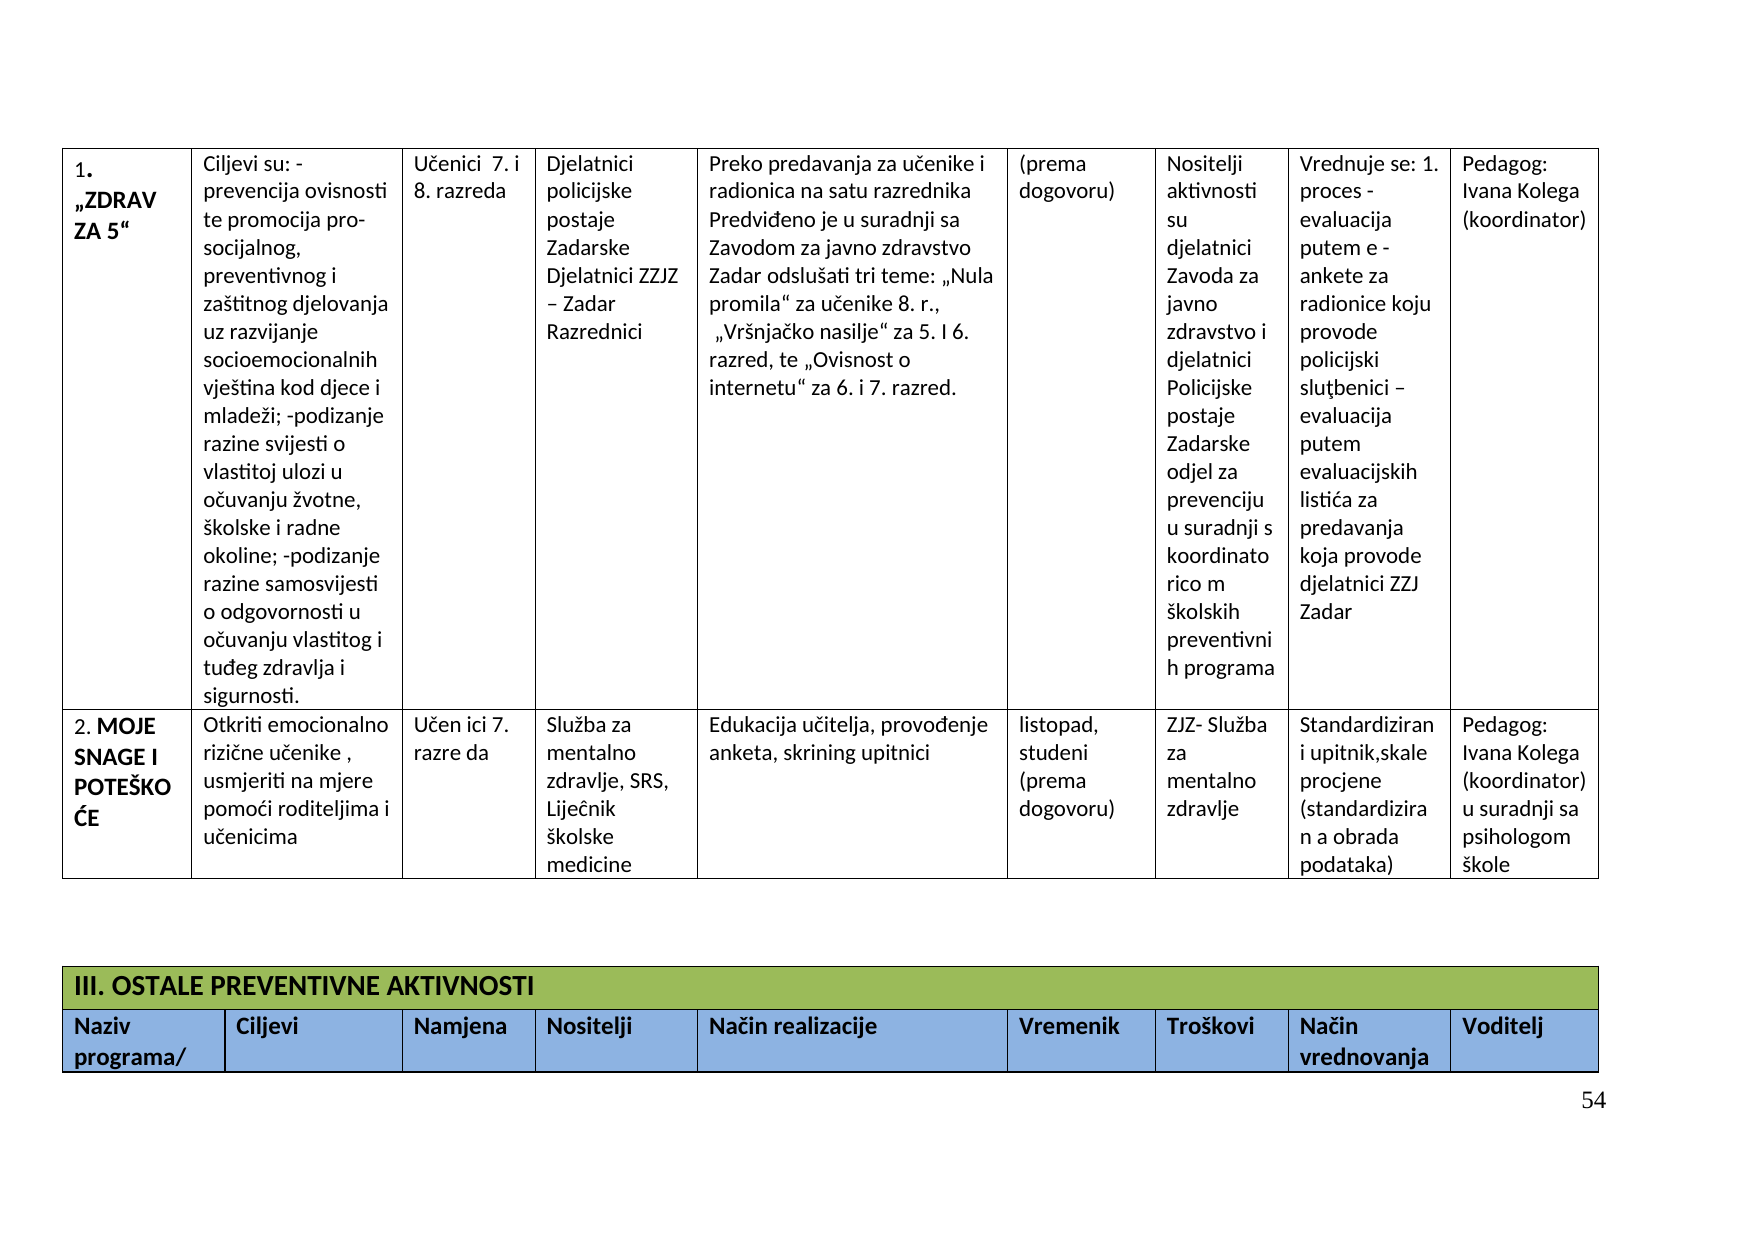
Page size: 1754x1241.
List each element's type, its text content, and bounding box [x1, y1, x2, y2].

table_cell Nositelji [536, 1010, 697, 1071]
table_cell 2. MOJE SNAGE I POTEŠKOĆE [63, 710, 191, 878]
table_header III. OSTALE PREVENTIVNE AKTIVNOSTI [63, 967, 1598, 1009]
table_cell (prema dogovoru) [1008, 149, 1155, 709]
table_cell Pedagog: Ivana Kolega (koordinator) u suradnji sa psihologom škole [1451, 710, 1598, 878]
table_cell Standardizirani upitnik,skale procjene (standardiziran a obrada podataka) [1289, 710, 1450, 878]
table_cell listopad, studeni (prema dogovoru) [1008, 710, 1155, 878]
table_cell Djelatnici policijske postaje Zadarske Djelatnici ZZJZ – Zadar Razrednici [536, 149, 697, 709]
table_cell Način realizacije [698, 1010, 1007, 1071]
table_cell Ciljevi su: - prevencija ovisnosti te promocija pro-socijalnog, preventivnog i zaštitnog djelovanja uz razvijanje socioemocionalnih vještina kod djece i mladeži; -podizanje razine svijesti o vlastitoj ulozi u očuvanju žvotne, školske i radne okoline; -podizanje razine samosvijesti o odgovornosti u očuvanju vlastitog i tuđeg zdravlja i sigurnosti. [192, 149, 402, 709]
table_cell Troškovi [1156, 1010, 1288, 1071]
table_cell Otkriti emocionalno rizične učenike , usmjeriti na mjere pomoći roditeljima i učenicima [192, 710, 402, 878]
table_cell Voditelj [1451, 1010, 1598, 1071]
table_cell Način vrednovanja [1289, 1010, 1450, 1071]
table_cell Služba za mentalno zdravlje, SRS, Lijeĉnik školske medicine [536, 710, 697, 878]
table_cell Pedagog: Ivana Kolega (koordinator) [1451, 149, 1598, 709]
table_cell Vrednuje se: 1. proces - evaluacija putem e - ankete za radionice koju provode policijski sluţbenici –evaluacija putem evaluacijskih listića za predavanja koja provode djelatnici ZZJ Zadar [1289, 149, 1450, 709]
table_cell Učenici 7. i 8. razreda [403, 149, 535, 709]
table_cell Namjena [403, 1010, 535, 1071]
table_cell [63, 1010, 224, 1071]
table_cell ZJZ- Služba za mentalno zdravlje [1156, 710, 1288, 878]
table_cell Preko predavanja za učenike i radionica na satu razrednika Predviđeno je u suradnji sa Zavodom za javno zdravstvo Zadar odslušati tri teme: „Nula promila“ za učenike 8. r., „Vršnjačko nasilje“ za 5. I 6. razred, te „Ovisnost o internetu“ za 6. i 7. razred. [698, 149, 1007, 709]
table_cell Ciljevi [226, 1010, 402, 1071]
table_cell 1. „ZDRAV ZA 5“ [63, 149, 191, 709]
table_cell Vremenik [1008, 1010, 1155, 1071]
table_cell Edukacija učitelja, provođenje anketa, skrining upitnici [698, 710, 1007, 878]
table_cell Učen ici 7. razre da [403, 710, 535, 878]
table_cell Nositelji aktivnosti su djelatnici Zavoda za javno zdravstvo i djelatnici Policijske postaje Zadarske odjel za prevenciju u suradnji s koordinatorico m školskih preventivnih programa [1156, 149, 1288, 709]
